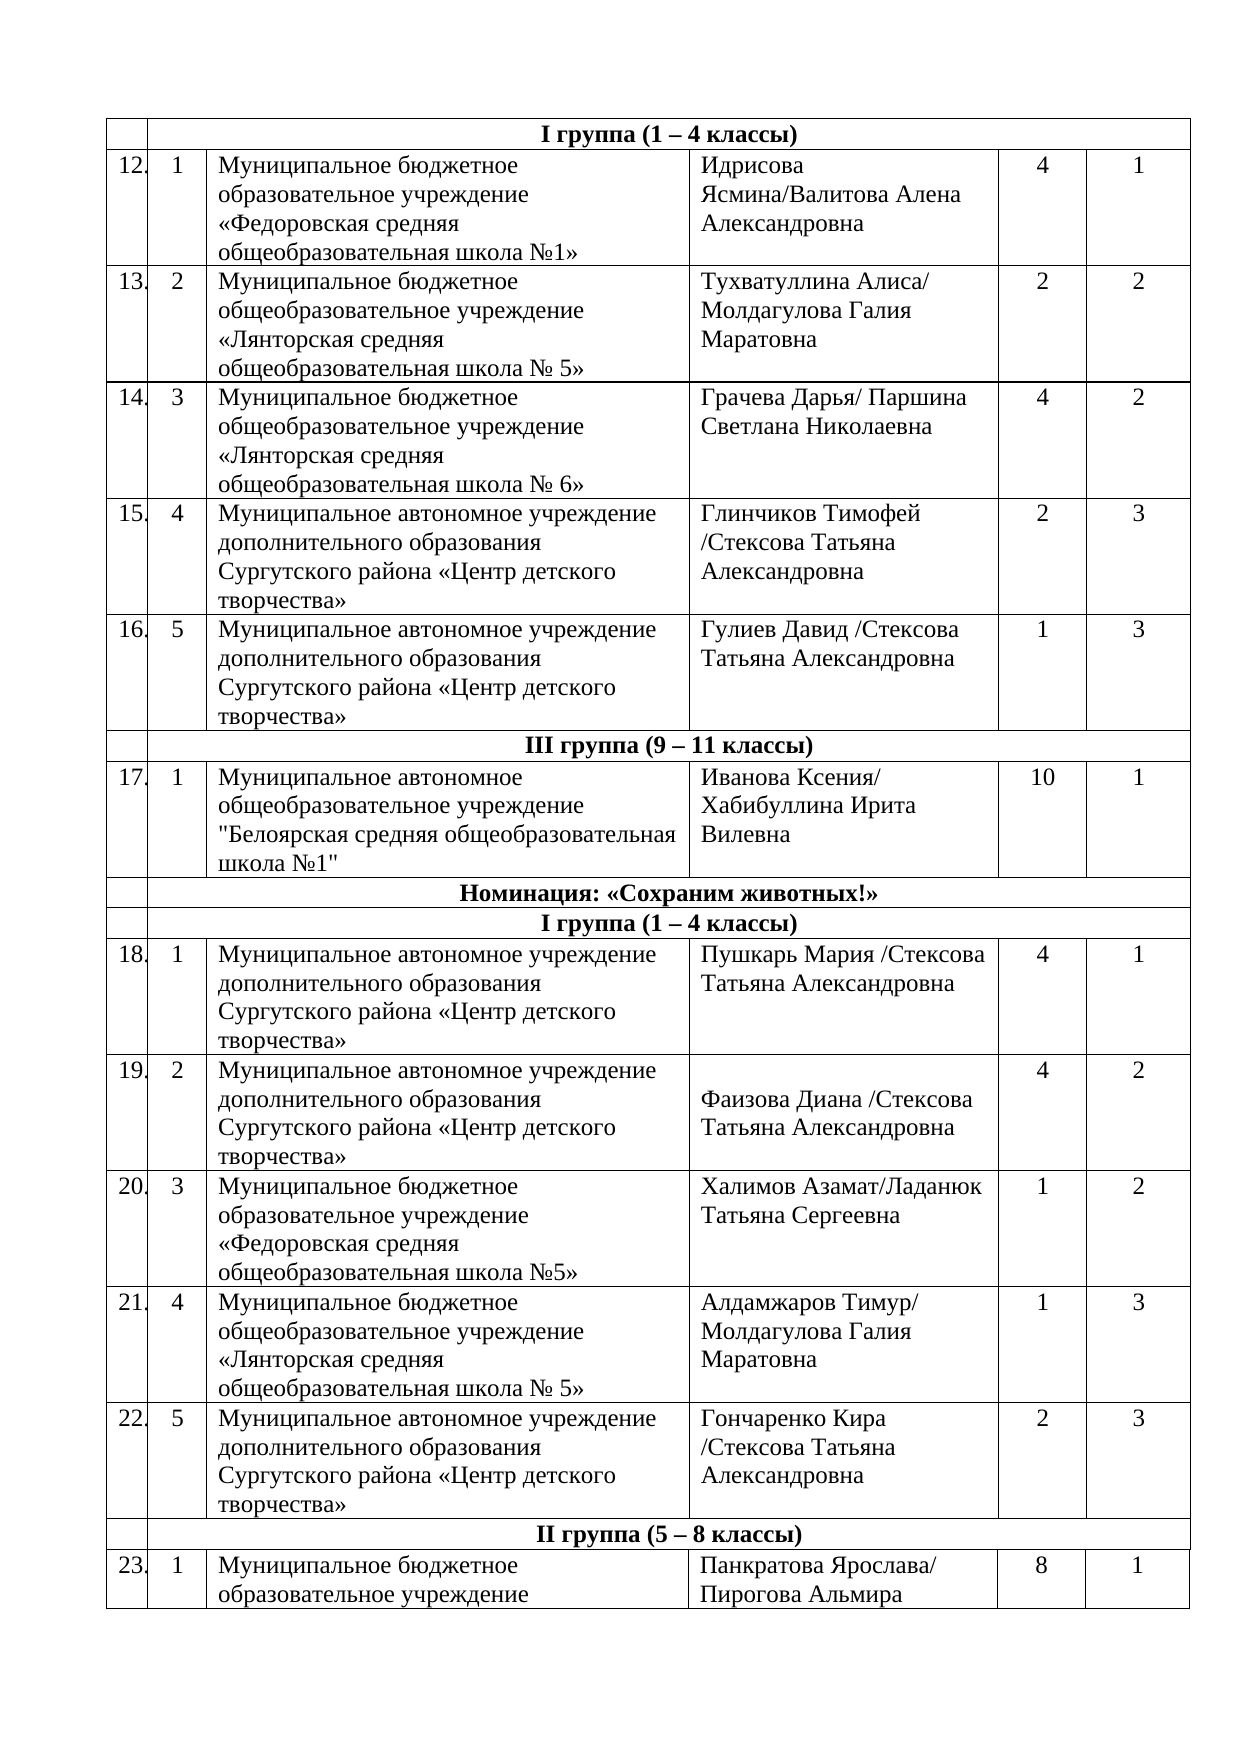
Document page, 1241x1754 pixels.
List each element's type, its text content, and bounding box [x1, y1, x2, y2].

table_cell 1 [148, 150, 206, 265]
table_cell 4 [148, 1287, 206, 1402]
table_cell 1 [1086, 1550, 1189, 1608]
table_cell Алдамжаров Тимур/ Молдагулова Галия Маратовна [690, 1287, 998, 1402]
table_cell [107, 119, 147, 149]
table_cell [107, 266, 147, 381]
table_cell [689, 1550, 997, 1608]
table_cell [107, 1287, 147, 1402]
table_cell Гулиев Давид /Стексова Татьяна Александровна [690, 615, 998, 729]
table_cell 3 [1087, 499, 1190, 613]
table_cell [107, 1171, 147, 1286]
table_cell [207, 1550, 688, 1608]
table_cell Грачева Дарья/ Паршина Светлана Николаевна [690, 383, 998, 497]
table_cell [107, 878, 147, 907]
table_cell 4 [999, 1055, 1086, 1170]
table_cell [107, 762, 147, 877]
table_cell I группа (1 – 4 классы) [148, 908, 1190, 938]
table_cell 4 [999, 383, 1086, 497]
table_cell 3 [1087, 1403, 1190, 1518]
table_cell [107, 150, 147, 265]
table_cell Муниципальное автономное учреждение дополнительного образования Сургутского района «Центр детского творчества» [207, 615, 689, 729]
table_cell 1 [999, 1287, 1086, 1402]
table_cell 4 [148, 499, 206, 613]
table_cell 2 [1087, 1171, 1190, 1286]
table_cell [107, 1519, 147, 1549]
table_cell Муниципальное бюджетное образовательное учреждение «Федоровская средняя общеобразовательная школа №1» [207, 150, 689, 265]
table_cell Фаизова Диана /Стексова Татьяна Александровна [690, 1055, 998, 1170]
table_cell 1 [1087, 150, 1190, 265]
table_cell [107, 1055, 147, 1170]
table_cell Пушкарь Мария /Стексова Татьяна Александровна [690, 939, 998, 1054]
table_cell Муниципальное бюджетное общеобразовательное учреждение «Лянторская средняя общеобразовательная школа № 5» [207, 266, 689, 381]
table_cell II группа (5 – 8 классы) [148, 1519, 1190, 1549]
table_cell [107, 939, 147, 1054]
table_cell [107, 908, 147, 938]
table_cell 2 [999, 266, 1086, 381]
table_cell 1 [999, 1171, 1086, 1286]
table_cell 3 [148, 383, 206, 497]
table_cell Муниципальное автономное учреждение дополнительного образования Сургутского района «Центр детского творчества» [207, 499, 689, 613]
table_cell 2 [999, 1403, 1086, 1518]
table_cell Муниципальное автономное учреждение дополнительного образования Сургутского района «Центр детского творчества» [207, 1403, 689, 1518]
table_cell Тухватуллина Алиса/ Молдагулова Галия Маратовна [690, 266, 998, 381]
table_cell 1 [999, 615, 1086, 729]
table_cell 1 [148, 1550, 206, 1608]
table_cell 2 [148, 1055, 206, 1170]
table_cell 8 [998, 1550, 1085, 1608]
table_cell 1 [1087, 939, 1190, 1054]
table_cell Муниципальное бюджетное общеобразовательное учреждение «Лянторская средняя общеобразовательная школа № 5» [207, 1287, 689, 1402]
table_cell [107, 1403, 147, 1518]
table_cell Глинчиков Тимофей /Стексова Татьяна Александровна [690, 499, 998, 613]
table_cell Муниципальное автономное общеобразовательное учреждение "Белоярская средняя общеобразовательная школа №1" [207, 762, 689, 877]
table_cell 5 [148, 615, 206, 729]
table_cell 2 [1087, 266, 1190, 381]
table_cell Муниципальное бюджетное общеобразовательное учреждение «Лянторская средняя общеобразовательная школа № 6» [207, 383, 689, 497]
table_cell [107, 499, 147, 613]
table_cell Иванова Ксения/ Хабибуллина Ирита Вилевна [690, 762, 998, 877]
table_cell 5 [148, 1403, 206, 1518]
table_cell 1 [148, 762, 206, 877]
table_cell 2 [1087, 1055, 1190, 1170]
table_cell 4 [999, 939, 1086, 1054]
table_cell [107, 615, 147, 729]
table_cell 3 [148, 1171, 206, 1286]
table_cell 10 [999, 762, 1086, 877]
table_cell 3 [1087, 1287, 1190, 1402]
table_cell 4 [999, 150, 1086, 265]
table_cell 2 [148, 266, 206, 381]
table_cell 1 [1087, 762, 1190, 877]
table_cell Халимов Азамат/Ладанюк Татьяна Сергеевна [690, 1171, 998, 1286]
table_cell Номинация: «Сохраним животных!» [148, 878, 1190, 907]
table_cell 1 [148, 939, 206, 1054]
table_cell [107, 731, 147, 761]
table_cell 2 [999, 499, 1086, 613]
table_cell Муниципальное автономное учреждение дополнительного образования Сургутского района «Центр детского творчества» [207, 939, 689, 1054]
table_cell [107, 1550, 147, 1608]
table_cell III группа (9 – 11 классы) [148, 731, 1190, 761]
table_cell I группа (1 – 4 классы) [148, 119, 1190, 149]
table_cell 2 [1087, 383, 1190, 497]
table_cell [107, 383, 147, 497]
table_cell Муниципальное бюджетное образовательное учреждение «Федоровская средняя общеобразовательная школа №5» [207, 1171, 689, 1286]
table_cell 3 [1087, 615, 1190, 729]
table_cell Идрисова Ясмина/Валитова Алена Александровна [690, 150, 998, 265]
table_cell Гончаренко Кира /Стексова Татьяна Александровна [690, 1403, 998, 1518]
table_cell Муниципальное автономное учреждение дополнительного образования Сургутского района «Центр детского творчества» [207, 1055, 689, 1170]
